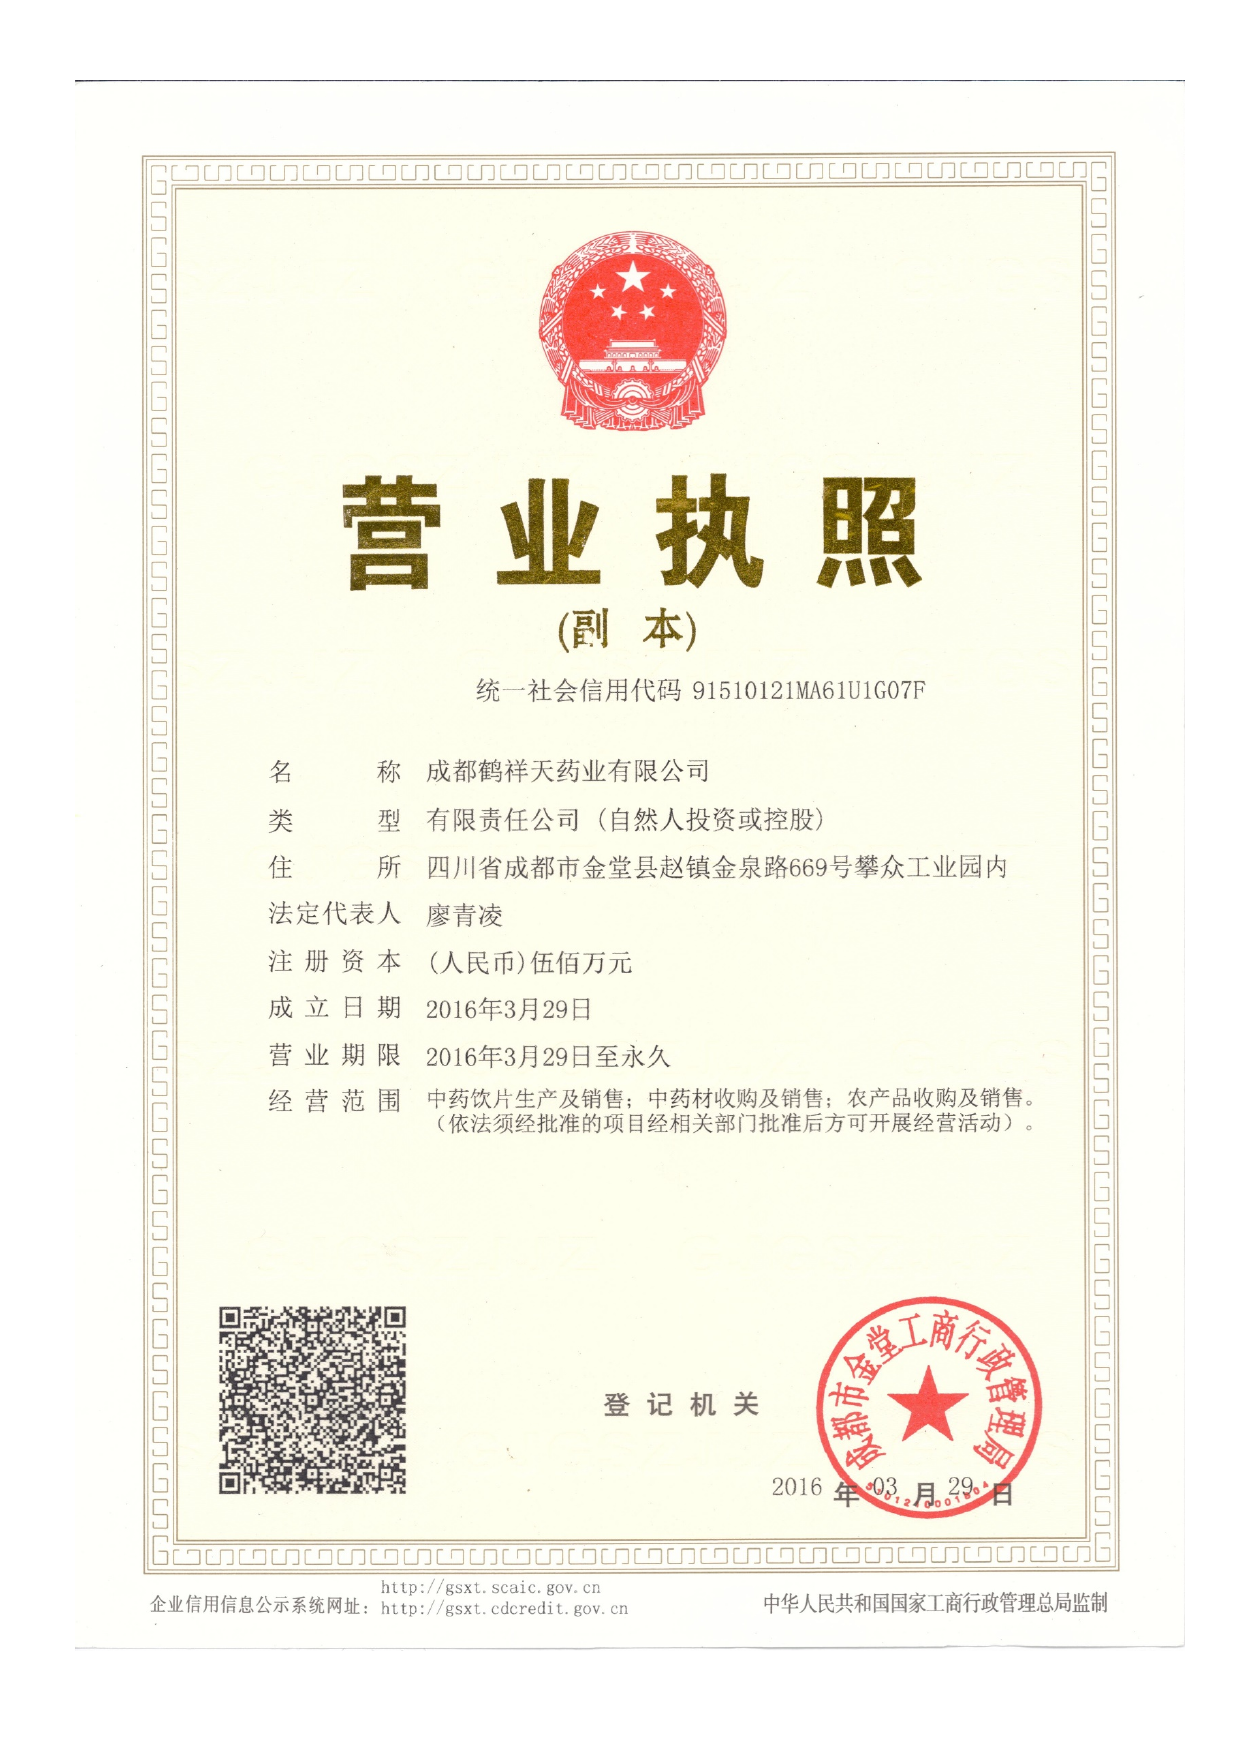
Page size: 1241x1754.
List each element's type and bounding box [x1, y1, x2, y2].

picture [75, 80, 1185, 1651]
